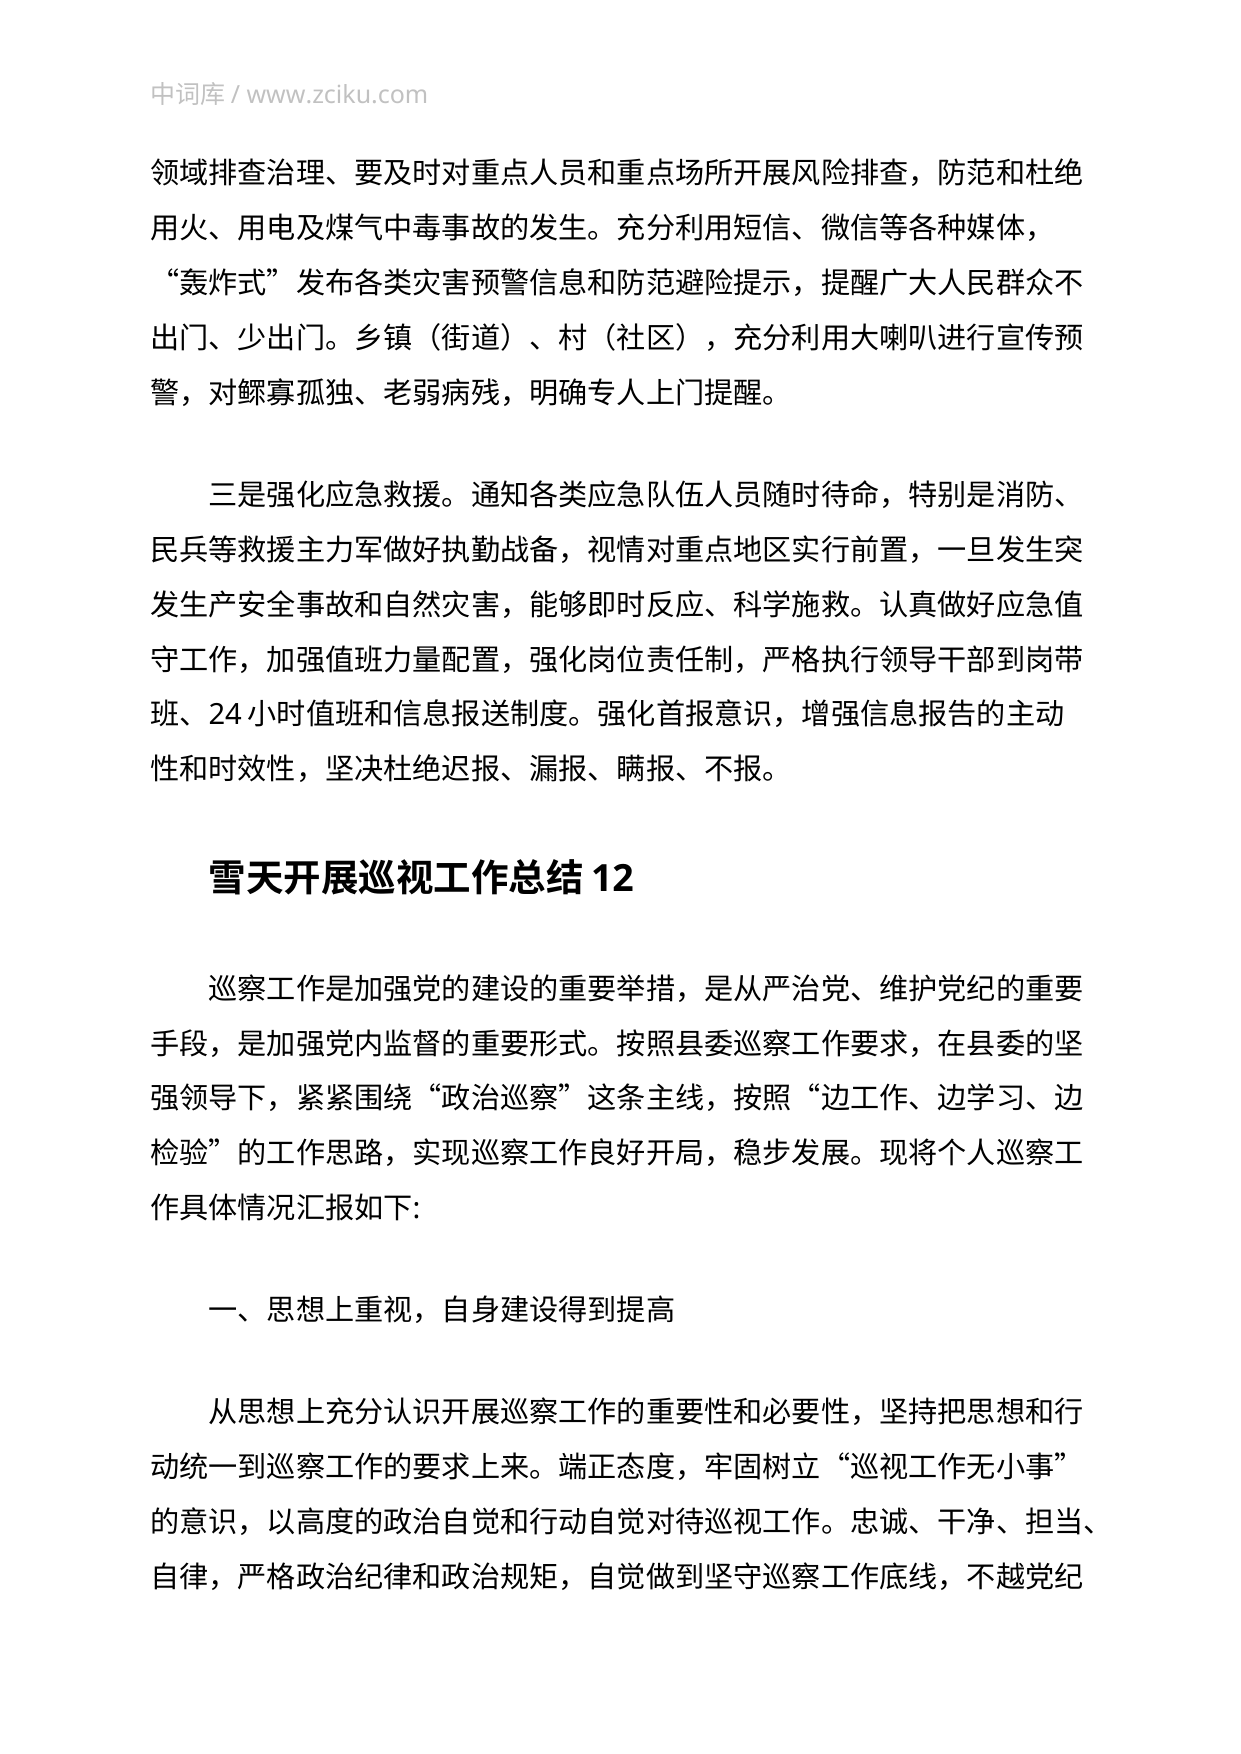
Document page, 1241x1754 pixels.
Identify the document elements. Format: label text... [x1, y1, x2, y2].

text 一、思想上重视，自身建设得到提高 [150, 1287, 1090, 1329]
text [150, 150, 1090, 412]
text 巡察工作是加强党的建设的重要举措，是从严治党、维护党纪的重要手段，是加强党内监督的重要形式。按照县委巡察工作要求，在县委的坚强领导下，紧紧围绕“政治巡察”这条主线，按照“边工作、边学习、边检验”的工作思路，实现巡察工作良好开局，稳步发展。现将个人巡察工作具体情况汇报如下: [150, 965, 1090, 1227]
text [150, 1389, 1090, 1596]
text 雪天开展巡视工作总结12 [150, 848, 1090, 902]
text 三是强化应急救援。通知各类应急队伍人员随时待命，特别是消防、民兵等救援主力军做好执勤战备，视情对重点地区实行前置，一旦发生突发生产安全事故和自然灾害，能够即时反应、科学施救。认真做好应急值守工作，加强值班力量配置，强化岗位责任制，严格执行领导干部到岗带班、24小时值班和信息报送制度。强化首报意识，增强信息报告的主动性和时效性，坚决杜绝迟报、漏报、瞒报、不报。 [150, 471, 1090, 788]
